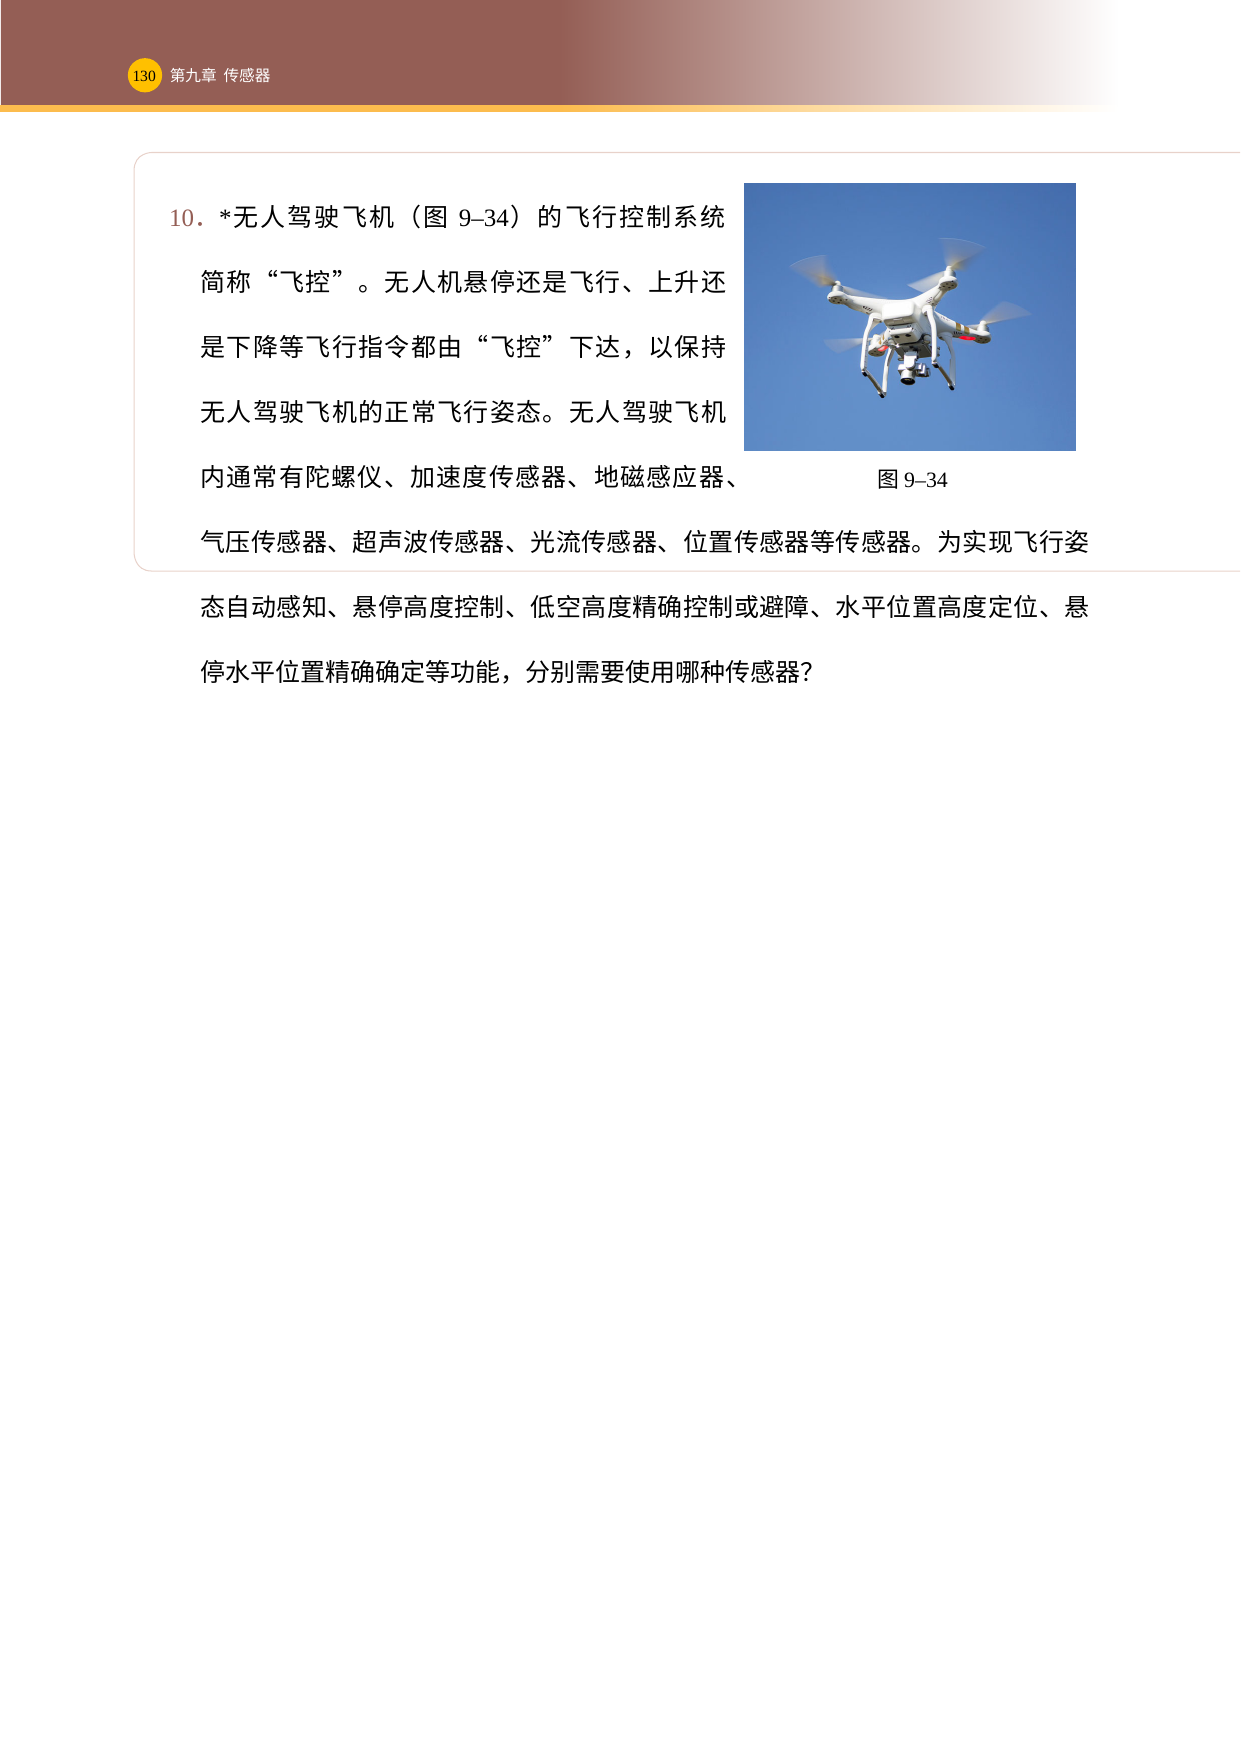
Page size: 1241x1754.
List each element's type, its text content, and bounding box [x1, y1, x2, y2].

list *无人驾驶飞机（图 9–34）的飞行控制系统简称“飞控”。无人机悬停还是飞行、上升还是下降等飞行指令都由“飞控”下达，以保持无人驾驶飞机的正常飞行姿态。无人驾驶飞机内通常有陀螺仪、加速度传感器、地磁感应器、气压传感器、超声波传感器、光流传感器、位置传感器等传感器。为实现飞行姿态自动感知、悬停高度控制、低空高度精确控制或避障、水平位置高度定位、悬停水平位置精确确定等功能，分别需要使用哪种传感器？ [169, 572, 1090, 703]
picture [744, 183, 1076, 451]
list *无人驾驶飞机（图 9–34）的飞行控制系统简称“飞控”。无人机悬停还是飞行、上升还是下降等飞行指令都由“飞控”下达，以保持无人驾驶飞机的正常飞行姿态。无人驾驶飞机内通常有陀螺仪、加速度传感器、地磁感应器、气压传感器、超声波传感器、光流传感器、位置传感器等传感器。为实现飞行姿态自动感知、悬停高度控制、低空高度精确控制或避障、水平位置高度定位、悬停水平位置精确确定等功能，分别需要使用哪种传感器？ [169, 183, 1090, 570]
